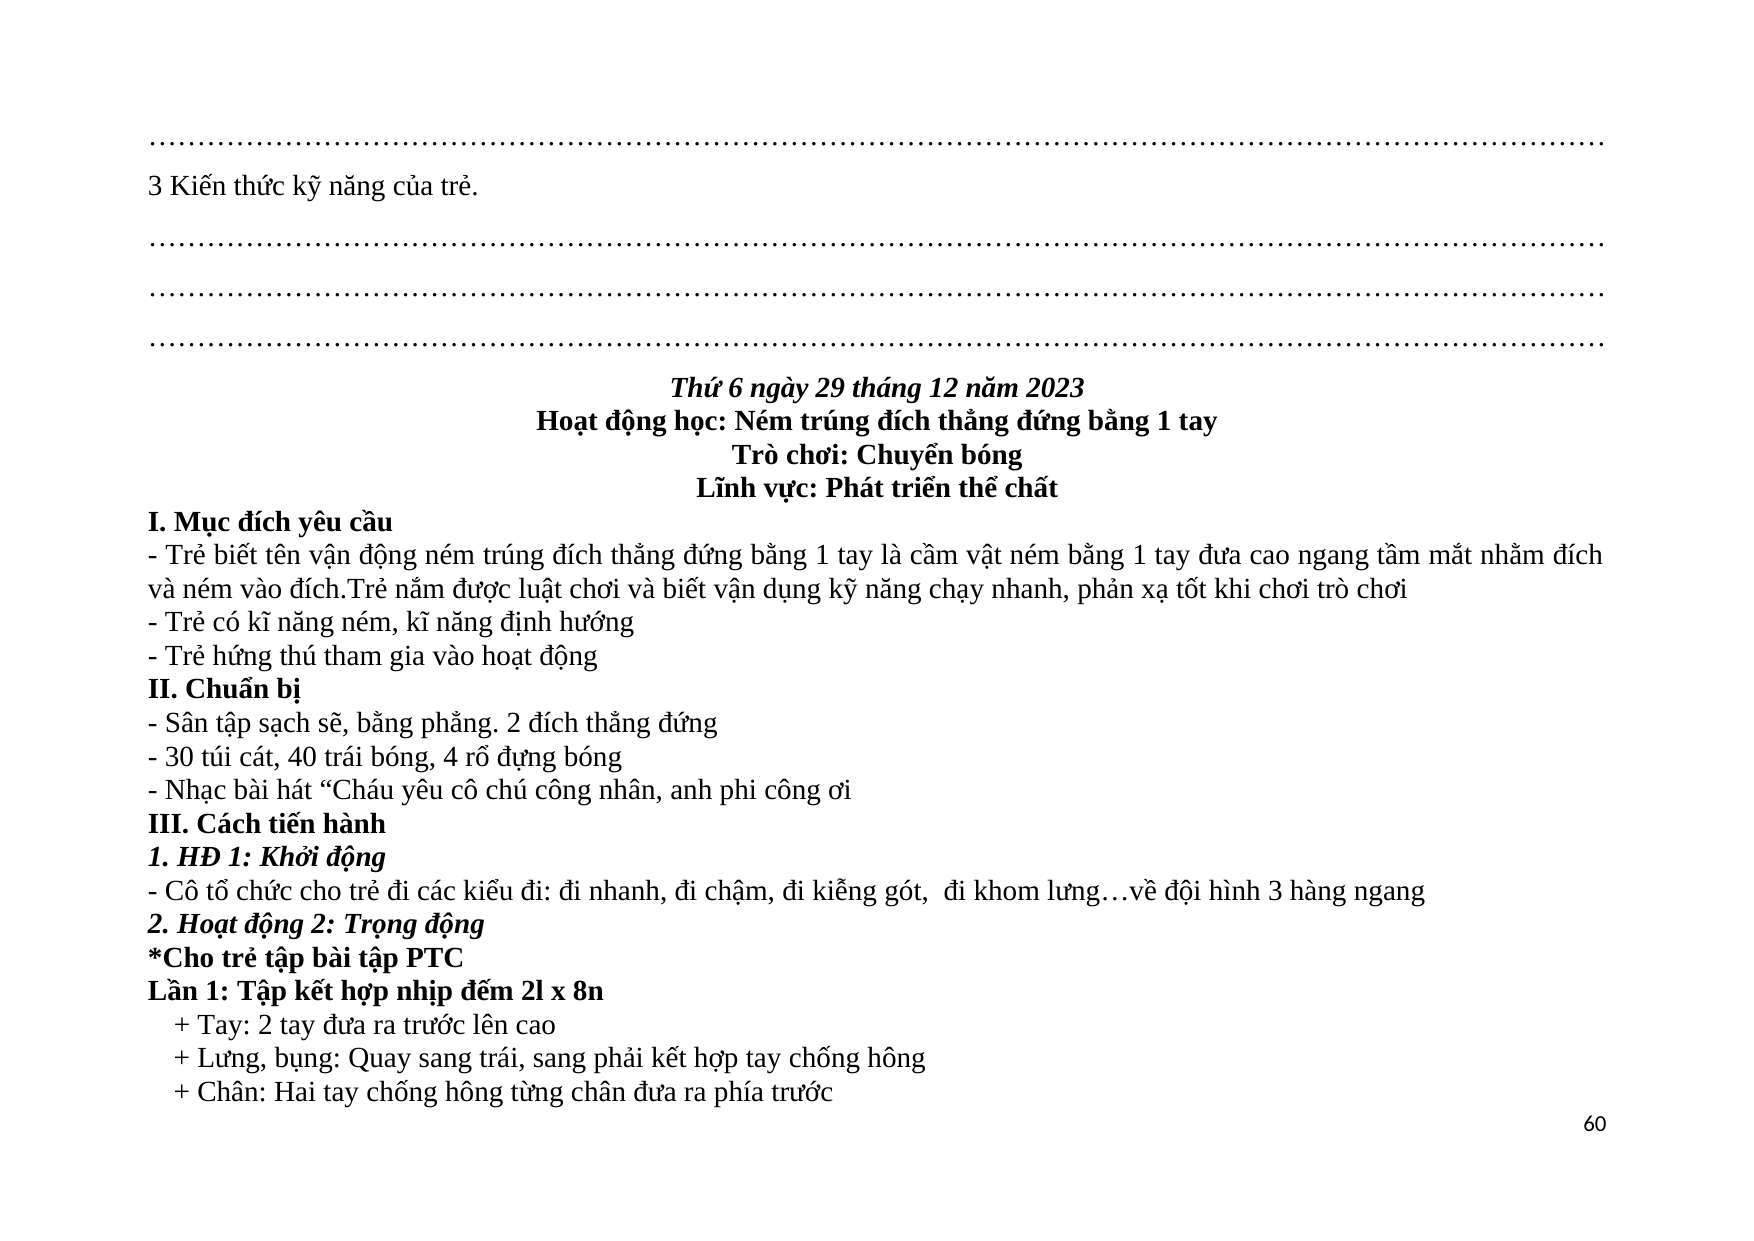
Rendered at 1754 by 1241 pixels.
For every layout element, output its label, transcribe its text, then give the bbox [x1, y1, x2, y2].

text Thứ 6 ngày 29 tháng 12 năm 2023 [148, 370, 1606, 403]
text - Nhạc bài hát “Cháu yêu cô chú công nhân, anh phi công ơi [148, 772, 1606, 806]
text II. Chuẩn bị [148, 672, 1606, 705]
text - Sân tập sạch sẽ, bằng phẳng. 2 đích thẳng đứng [148, 705, 1606, 739]
text - Cô tổ chức cho trẻ đi các kiểu đi: đi nhanh, đi chậm, đi kiễng gót, đi khom lưng…về đội hình 3 hàng ngang [148, 873, 1606, 906]
text Lần 1: Tập kết hợp nhịp đếm 2l x 8n [148, 973, 1606, 1007]
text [148, 219, 1606, 252]
text Trò chơi: Chuyển bóng [148, 437, 1606, 470]
text ……………………………………………………………………………………………………………………………………3 Kiến thức kỹ năng của trẻ. [148, 118, 1606, 202]
text + Tay: 2 tay đưa ra trước lên cao [148, 1007, 1606, 1041]
text Hoạt động học: Ném trúng đích thẳng đứng bằng 1 tay [148, 403, 1606, 437]
text - Trẻ biết tên vận động ném trúng đích thẳng đứng bằng 1 tay là cầm vật ném bằng 1 tay đưa cao ngang tầm mắt nhằm đích và ném vào đích.Trẻ nắm được luật chơi và biết vận dụng kỹ năng chạy nhanh, phản xạ tốt khi chơi trò chơi [148, 537, 1606, 604]
text III. Cách tiến hành [148, 806, 1606, 839]
text 1. HĐ 1: Khởi động [148, 839, 1606, 873]
text …………………………………………………………………………………………………………………………………… [148, 319, 1606, 353]
list + Lưng, bụng: Quay sang trái, sang phải kết hợp tay chống hông [173, 1041, 1606, 1074]
text I. Mục đích yêu cầu [148, 504, 1606, 537]
text - Trẻ hứng thú tham gia vào hoạt động [148, 638, 1606, 672]
text 2. Hoạt động 2: Trọng động [148, 906, 1606, 940]
text *Cho trẻ tập bài tập PTC [148, 940, 1606, 973]
list + Chân: Hai tay chống hông từng chân đưa ra phía trước [173, 1074, 1606, 1108]
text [148, 269, 1606, 303]
text - Trẻ có kĩ năng ném, kĩ năng định hướng [148, 604, 1606, 638]
text - 30 túi cát, 40 trái bóng, 4 rổ đựng bóng [148, 739, 1606, 772]
text Lĩnh vực: Phát triển thể chất [148, 470, 1606, 504]
